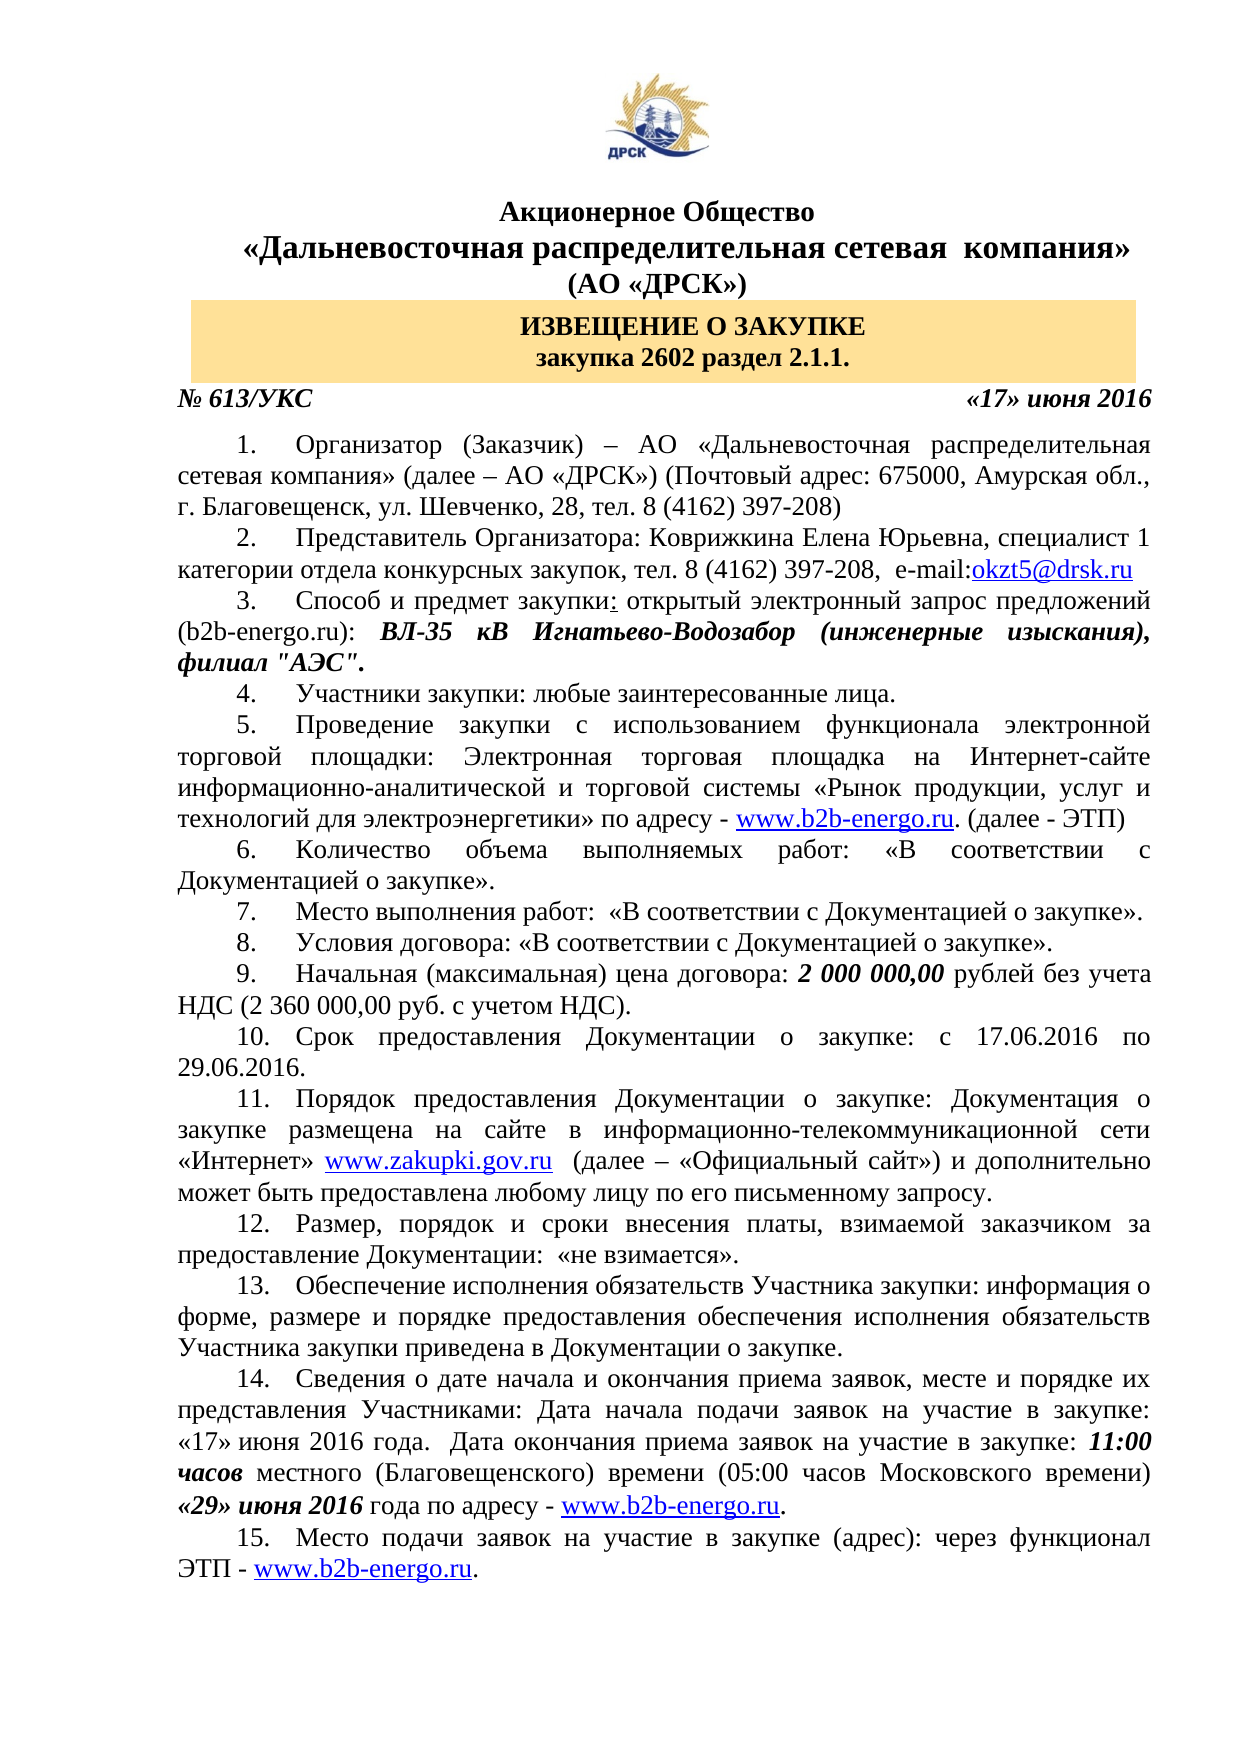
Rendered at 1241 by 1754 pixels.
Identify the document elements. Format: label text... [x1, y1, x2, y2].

table_header «17» июня 2016 [664, 383, 1163, 414]
text (АО «ДРСК») [177, 266, 1137, 299]
list Обеспечение исполнения обязательств Участника закупки: информация о форме, размере и порядке предоставления обеспечения исполнения обязательств Участника закупки приведена в Документации о закупке. [177, 1269, 1152, 1362]
list Представитель Организатора: Коврижкина Елена Юрьевна, специалист 1 категории отдела конкурсных закупок, тел. 8 (4162) 397-208, e-mail:okzt5@drsk.ru [177, 522, 1152, 584]
list Проведение закупки с использованием функционала электронной торговой площадки: Электронная торговая площадка на Интернет-сайте информационно-аналитической и торговой системы «Рынок продукции, услуг и технологий для электроэнергетики» по адресу - www.b2b-energo.ru. (далее - ЭТП) [177, 708, 1152, 833]
list Срок предоставления Документации о закупке: с 17.06.2016 по 29.06.2016. [177, 1020, 1152, 1082]
table_header ИЗВЕЩЕНИЕ О ЗАКУПКЕ закупка 2602 раздел 2.1.1. [191, 300, 1136, 383]
list Способ и предмет закупки: открытый электронный запрос предложений (b2b-energo.ru): ВЛ-35 кВ Игнатьево-Водозабор (инженерные изыскания), филиал "АЭС". [177, 584, 1152, 677]
text Акционерное Общество [177, 194, 1137, 228]
picture [604, 73, 710, 163]
list Порядок предоставления Документации о закупке: Документация о закупке размещена на сайте в информационно-телекоммуникационной сети «Интернет» www.zakupki.gov.ru (далее – «Официальный сайт») и дополнительно может быть предоставлена любому лицу по его письменному запросу. [177, 1082, 1152, 1207]
list Сведения о дате начала и окончания приема заявок, месте и порядке их представления Участниками: Дата начала подачи заявок на участие в закупке: «17» июня 2016 года. Дата окончания приема заявок на участие в закупке: 11:00 часов местного (Благовещенского) времени (05:00 часов Московского времени) «29» июня 2016 года по адресу - www.b2b-energo.ru. [177, 1362, 1152, 1521]
list Место выполнения работ: «В соответствии с Документацией о закупке». [177, 895, 1152, 926]
list Организатор (Заказчик) – АО «Дальневосточная распределительная сетевая компания» (далее – АО «ДРСК») (Почтовый адрес: 675000, Амурская обл., г. Благовещенск, ул. Шевченко, 28, тел. 8 (4162) 397-208) [177, 428, 1152, 522]
list Место подачи заявок на участие в закупке (адрес): через функционал ЭТП - www.b2b-energo.ru. [177, 1521, 1152, 1583]
text «Дальневосточная распределительная сетевая компания» [177, 228, 1137, 266]
list Количество объема выполняемых работ: «В соответствии с Документацией о закупке». [177, 833, 1152, 895]
list Начальная (максимальная) цена договора: 2 000 000,00 рублей без учета НДС (2 360 000,00 руб. с учетом НДС). [177, 958, 1152, 1020]
table_header № 613/УКС [166, 383, 664, 414]
list Участники закупки: любые заинтересованные лица. [177, 677, 1152, 708]
list Размер, порядок и сроки внесения платы, взимаемой заказчиком за предоставление Документации: «не взимается». [177, 1207, 1152, 1269]
list Условия договора: «В соответствии с Документацией о закупке». [177, 926, 1152, 958]
